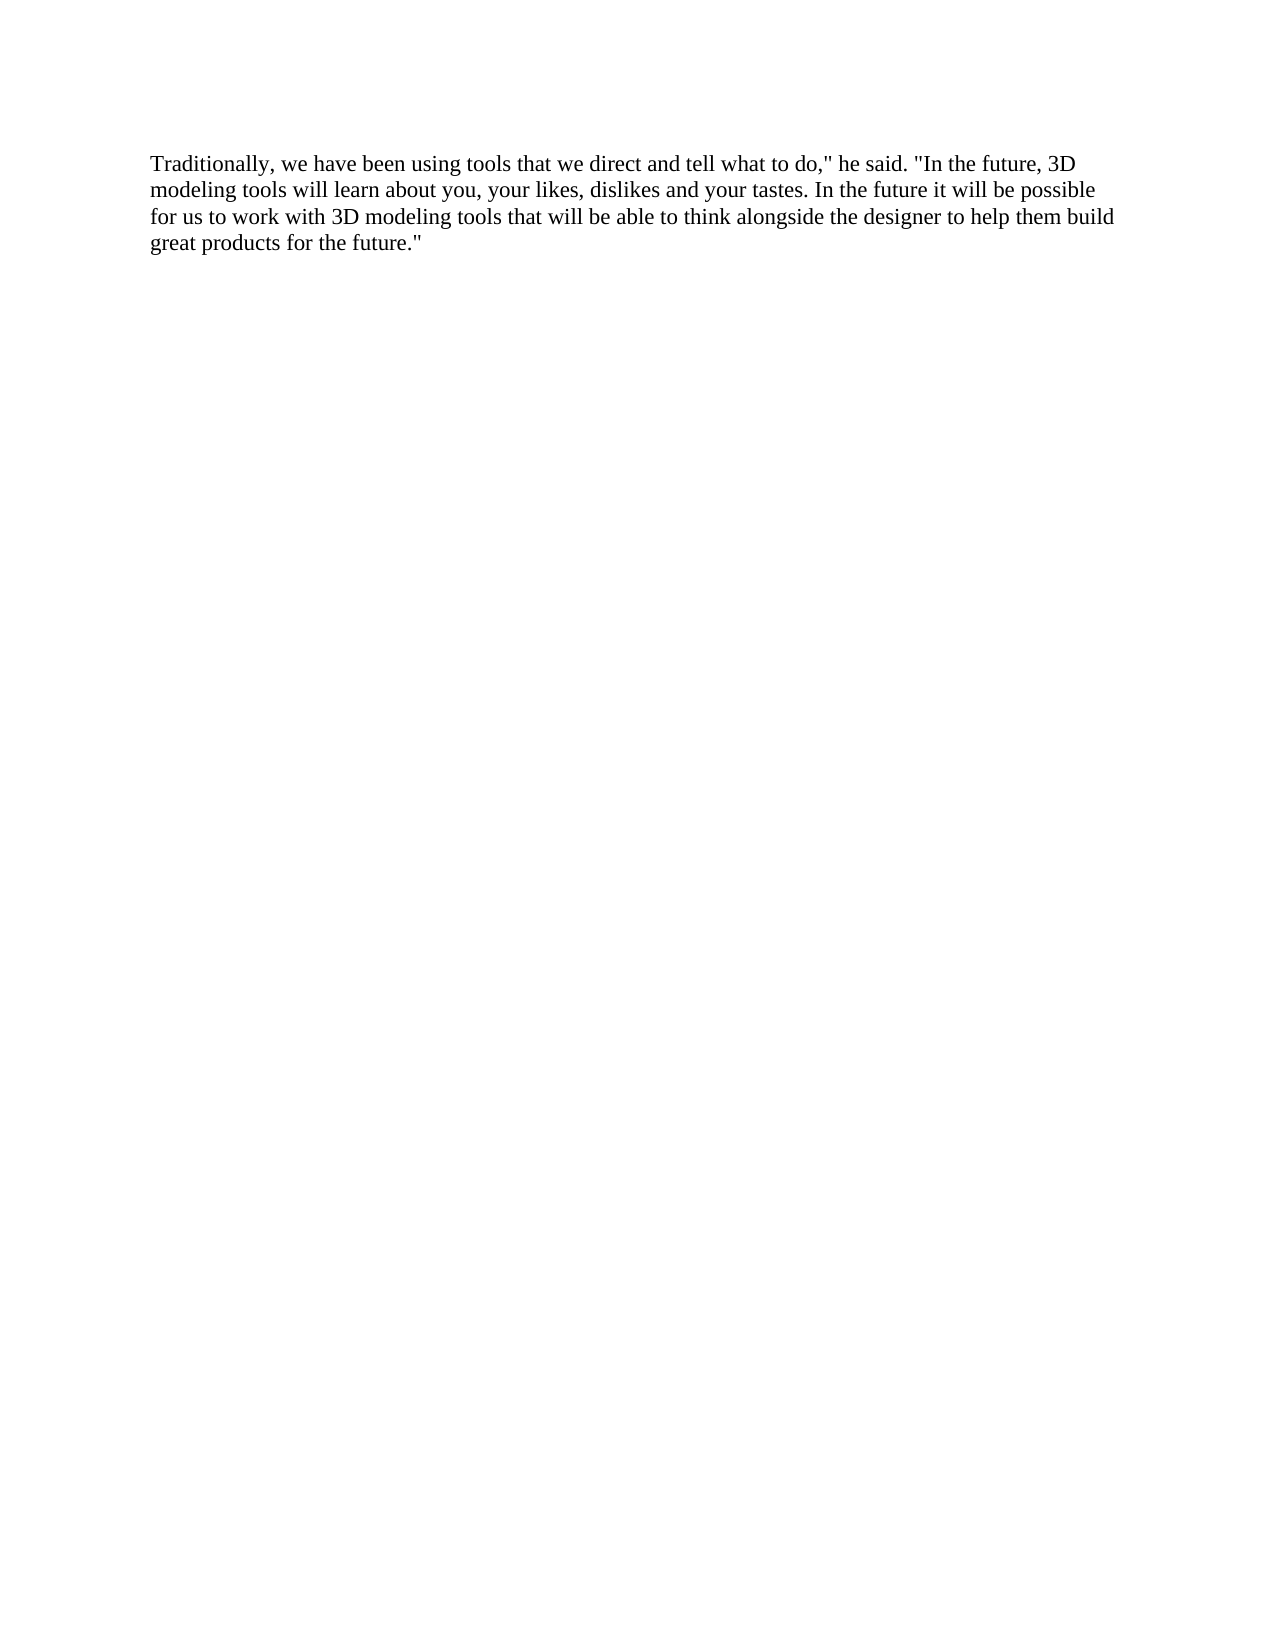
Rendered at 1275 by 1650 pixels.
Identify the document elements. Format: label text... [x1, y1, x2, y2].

text Traditionally, we have been using tools that we direct and tell what to do," he said. "In the future, 3D modeling tools will learn about you, your likes, dislikes and your tastes. In the future it will be possible for us to work with 3D modeling tools that will be able to think alongside the designer to help them build great products for the future." [150, 150, 1125, 255]
